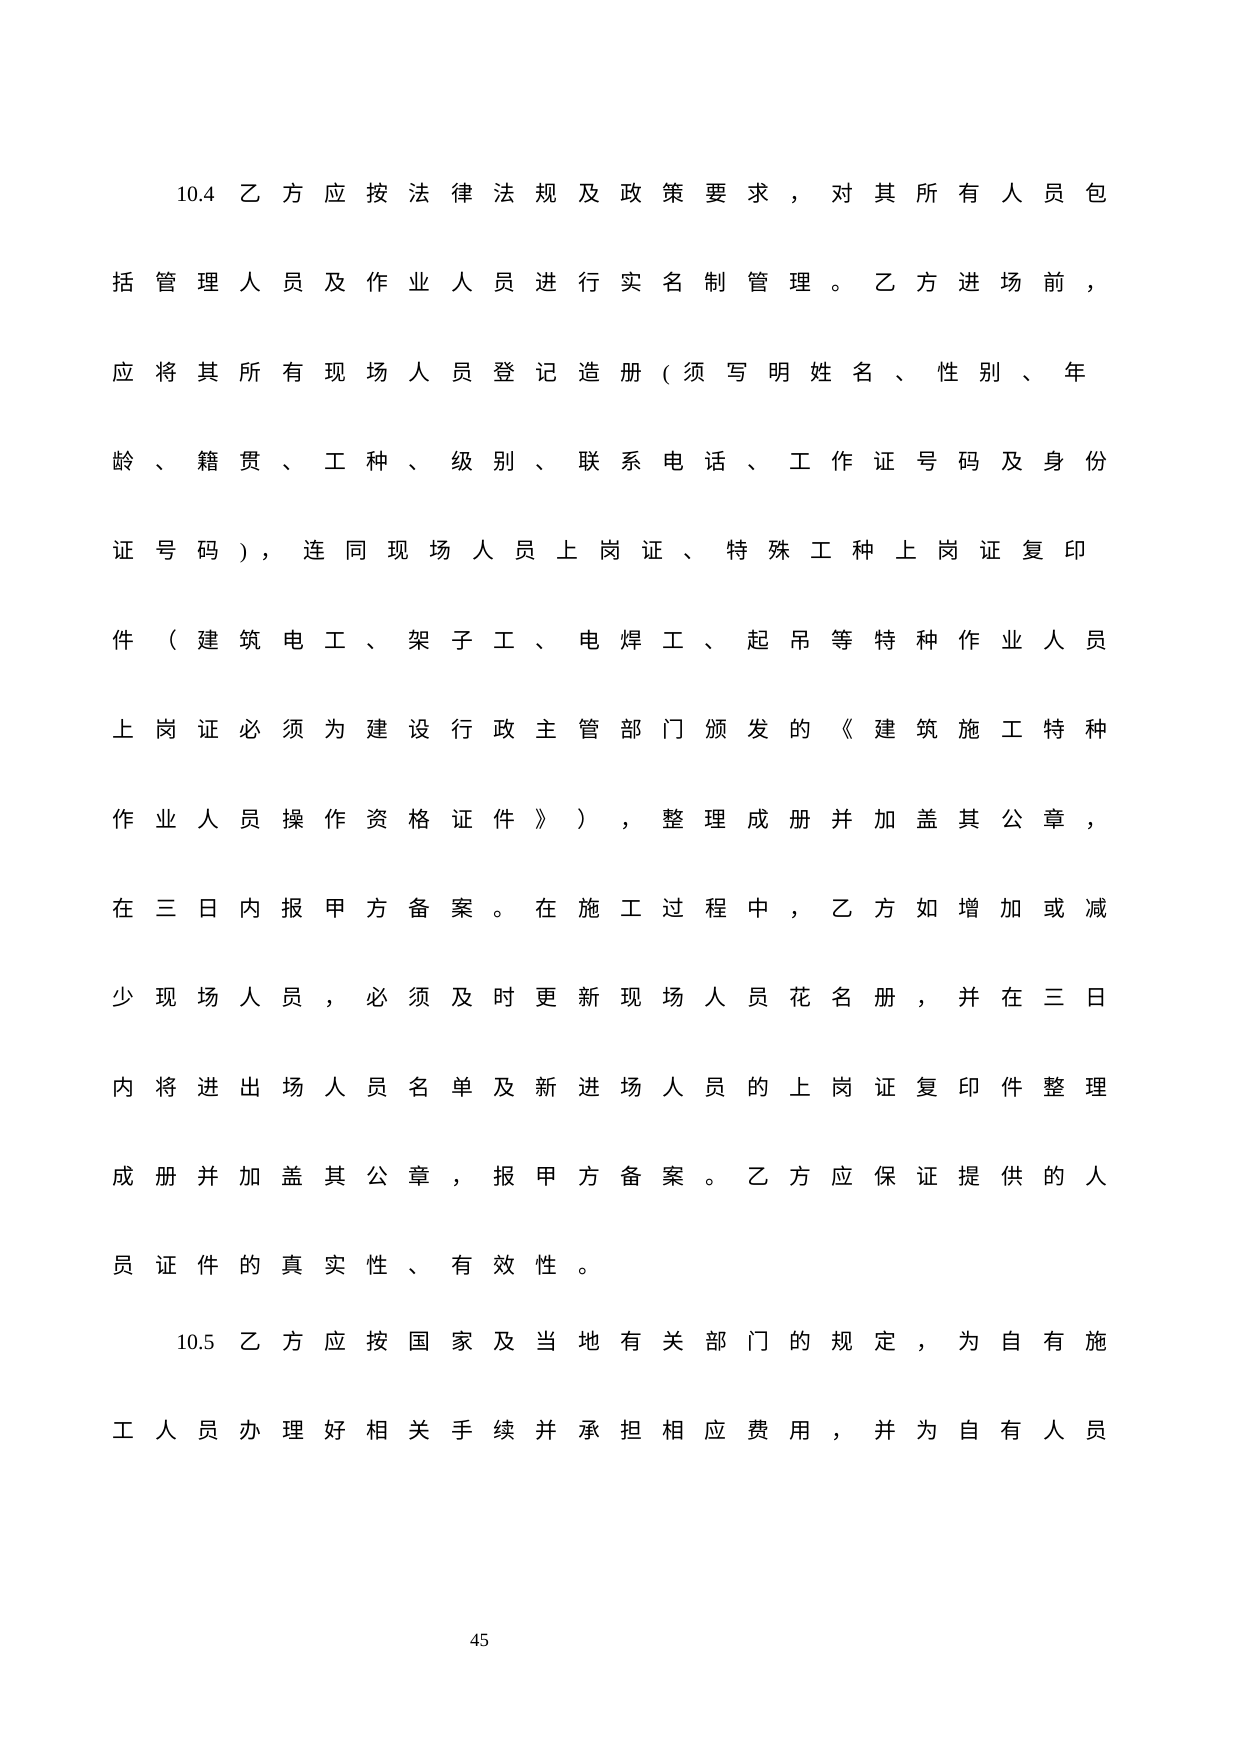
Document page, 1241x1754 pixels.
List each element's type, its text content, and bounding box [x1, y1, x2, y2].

text 10.4 乙方应按法律法规及政策要求，对其所有人员包括管理人员及作业人员进行实名制管理。乙方进场前，应将其所有现场人员登记造册(须写明姓名、性别、年龄、籍贯、工种、级别、联系电话、工作证号码及身份证号码)，连同现场人员上岗证、特殊工种上岗证复印件（建筑电工、架子工、电焊工、起吊等特种作业人员上岗证必须为建设行政主管部门颁发的《建筑施工特种作业人员操作资格证件》），整理成册并加盖其公章，在三日内报甲方备案。在施工过程中，乙方如增加或减少现场人员，必须及时更新现场人员花名册，并在三日内将进出场人员名单及新进场人员的上岗证复印件整理成册并加盖其公章，报甲方备案。乙方应保证提供的人员证件的真实性、有效性。 [112, 162, 1128, 1294]
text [112, 1310, 1128, 1459]
